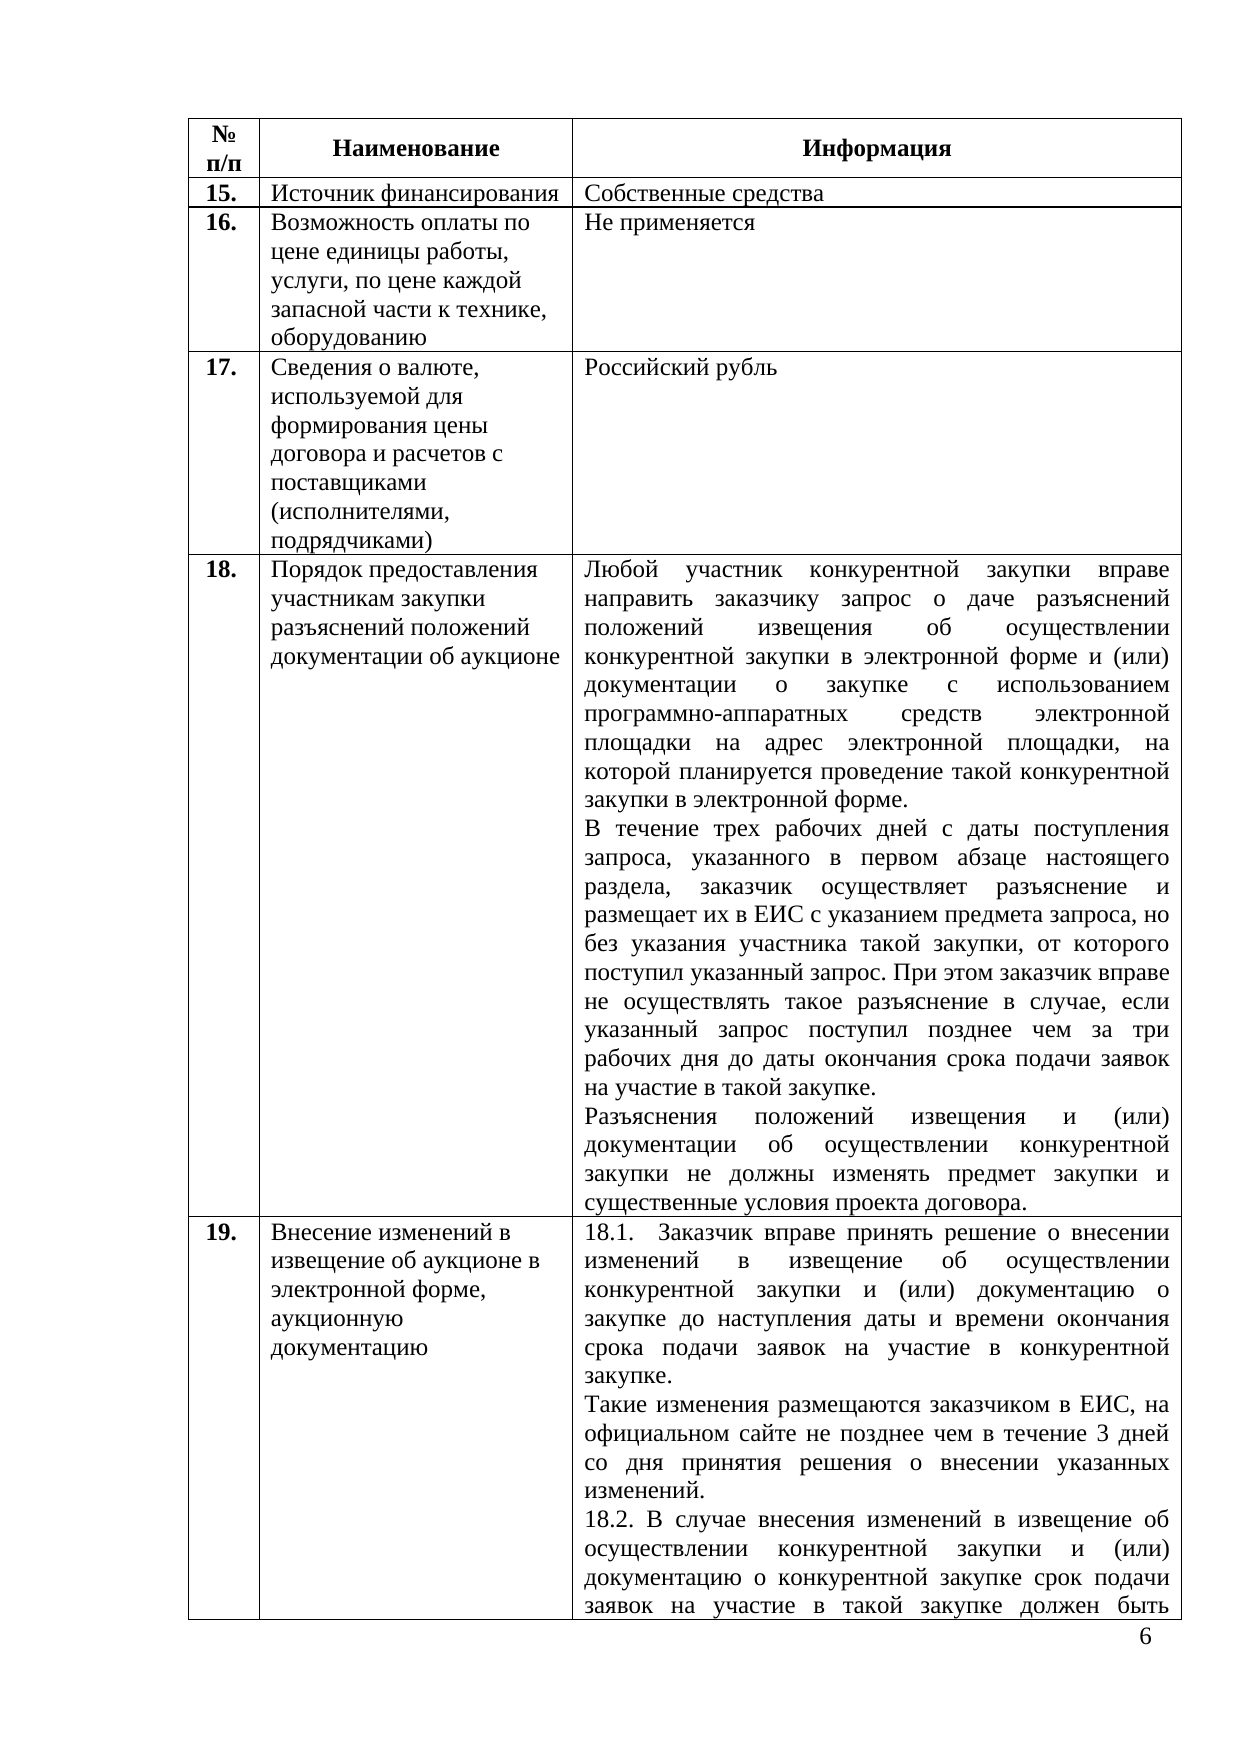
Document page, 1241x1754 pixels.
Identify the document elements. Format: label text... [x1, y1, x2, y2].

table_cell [573, 1217, 1181, 1619]
table_cell Любой участник конкурентной закупки вправе направить заказчику запрос о даче разъяснений положений извещения об осуществлении конкурентной закупки в электронной форме и (или) документации о закупке с использованием программно-аппаратных средств электронной площадки на адрес электронной площадки, на которой планируется проведение такой конкурентной закупки в электронной форме. В течение трех рабочих дней с даты поступления запроса, указанного в первом абзаце настоящего раздела, заказчик осуществляет разъяснение и размещает их в ЕИС с указанием предмета запроса, но без указания участника такой закупки, от которого поступил указанный запрос. При этом заказчик вправе не осуществлять такое разъяснение в случае, если указанный запрос поступил позднее чем за три рабочих дня до даты окончания срока подачи заявок на участие в такой закупке. Разъяснения положений извещения и (или) документации об осуществлении конкурентной закупки не должны изменять предмет закупки и существенные условия проекта договора. [573, 555, 1181, 1216]
table_cell Сведения о валюте, используемой для формирования цены договора и расчетов с поставщиками (исполнителями, подрядчиками) [260, 352, 572, 553]
table_cell Не применяется [573, 208, 1181, 351]
table_cell Источник финансирования [260, 178, 572, 206]
table_cell [189, 555, 259, 1216]
table_cell Порядок предоставления участникам закупки разъяснений положений документации об аукционе [260, 555, 572, 1216]
table_cell Российский рубль [573, 352, 1181, 553]
table_header № п/п [189, 119, 259, 177]
table_cell Собственные средства [573, 178, 1181, 206]
table_cell Возможность оплаты по цене единицы работы, услуги, по цене каждой запасной части к технике, оборудованию [260, 208, 572, 351]
table_cell [189, 352, 259, 553]
table_header Информация [573, 119, 1181, 177]
table_cell [189, 208, 259, 351]
table_header Наименование [260, 119, 572, 177]
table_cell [260, 1217, 572, 1619]
table_cell [189, 178, 259, 206]
table_cell [189, 1217, 259, 1619]
